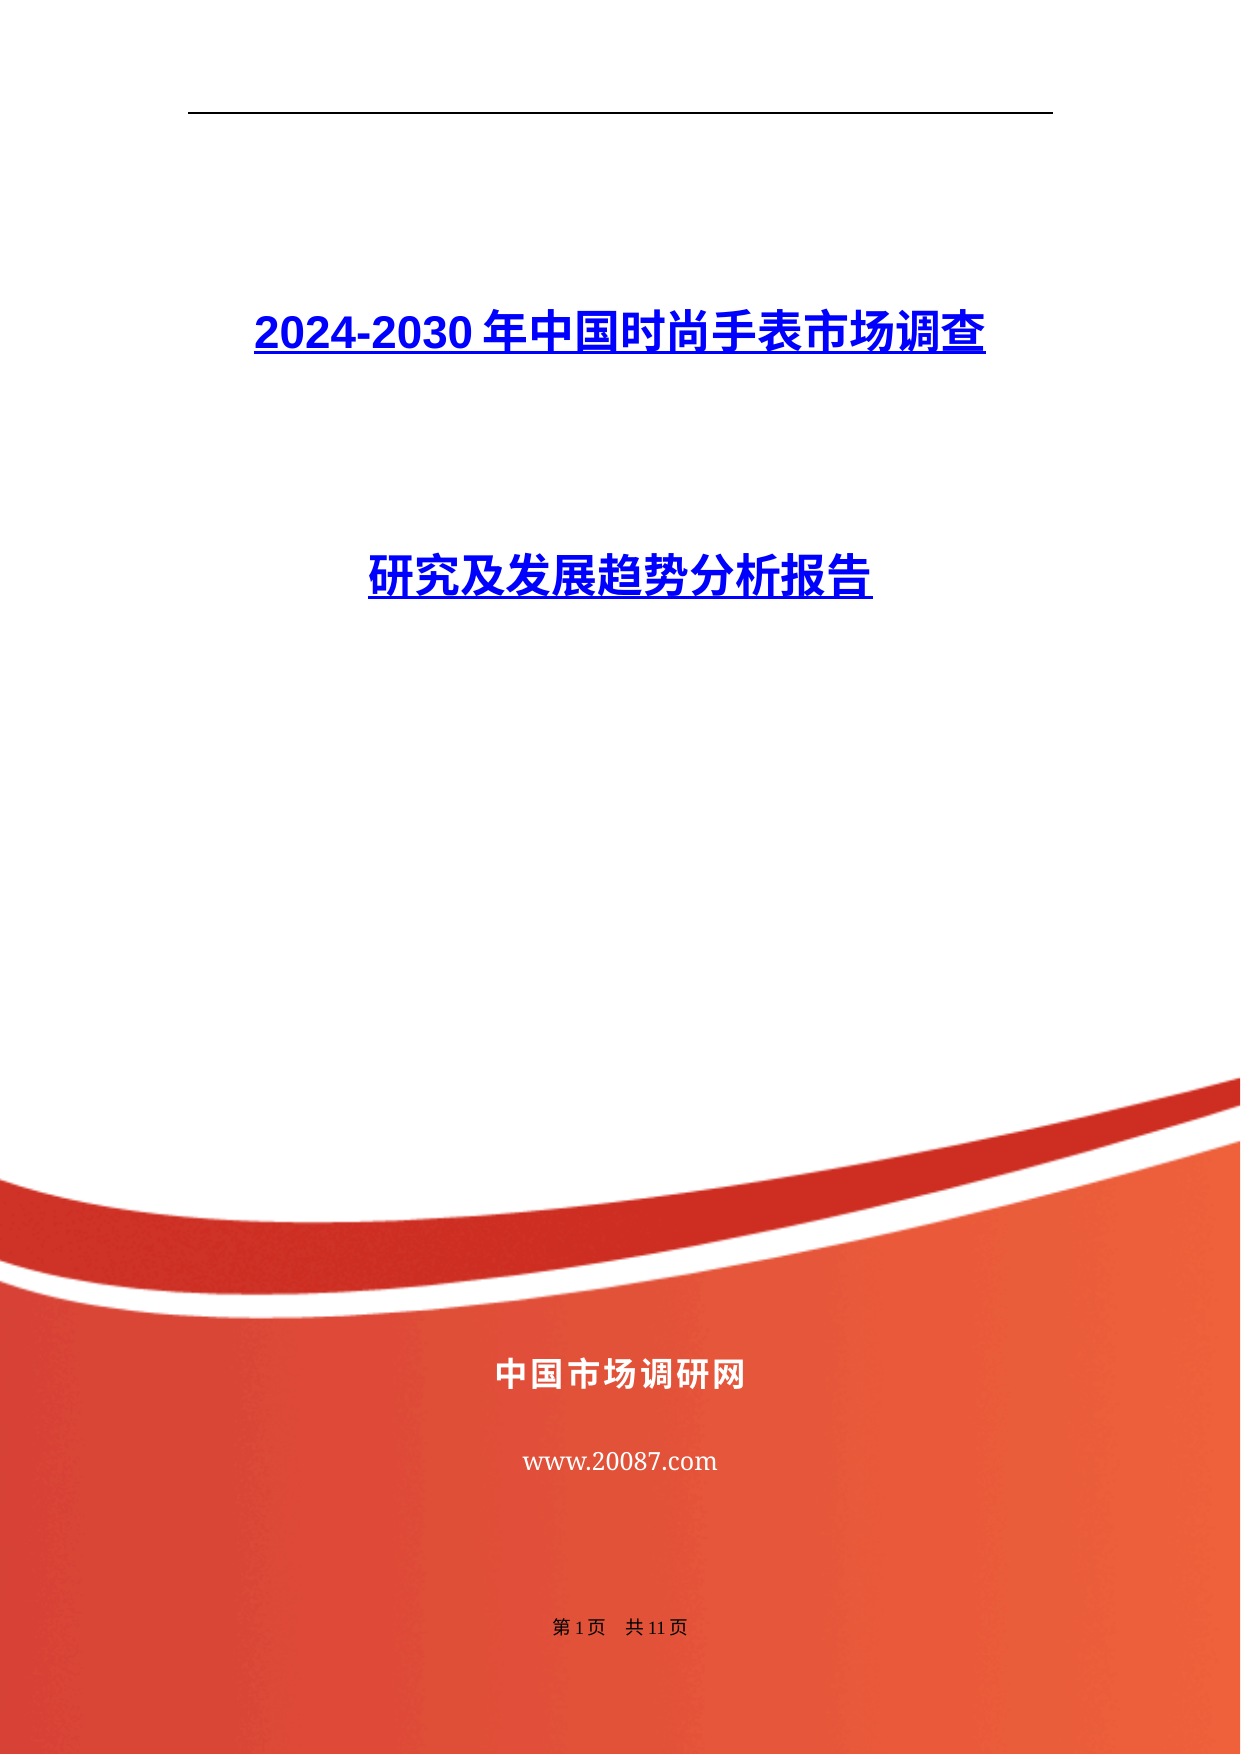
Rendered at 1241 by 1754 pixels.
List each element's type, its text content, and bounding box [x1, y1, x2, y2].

text www.20087.com [187, 1428, 1053, 1493]
picture [0, 1006, 1241, 1754]
table_header 2024-2030年中国时尚手表市场调查研究及发展趋势分析报告 [188, 207, 1053, 773]
subtitle 中国市场调研网 [187, 1339, 1053, 1404]
